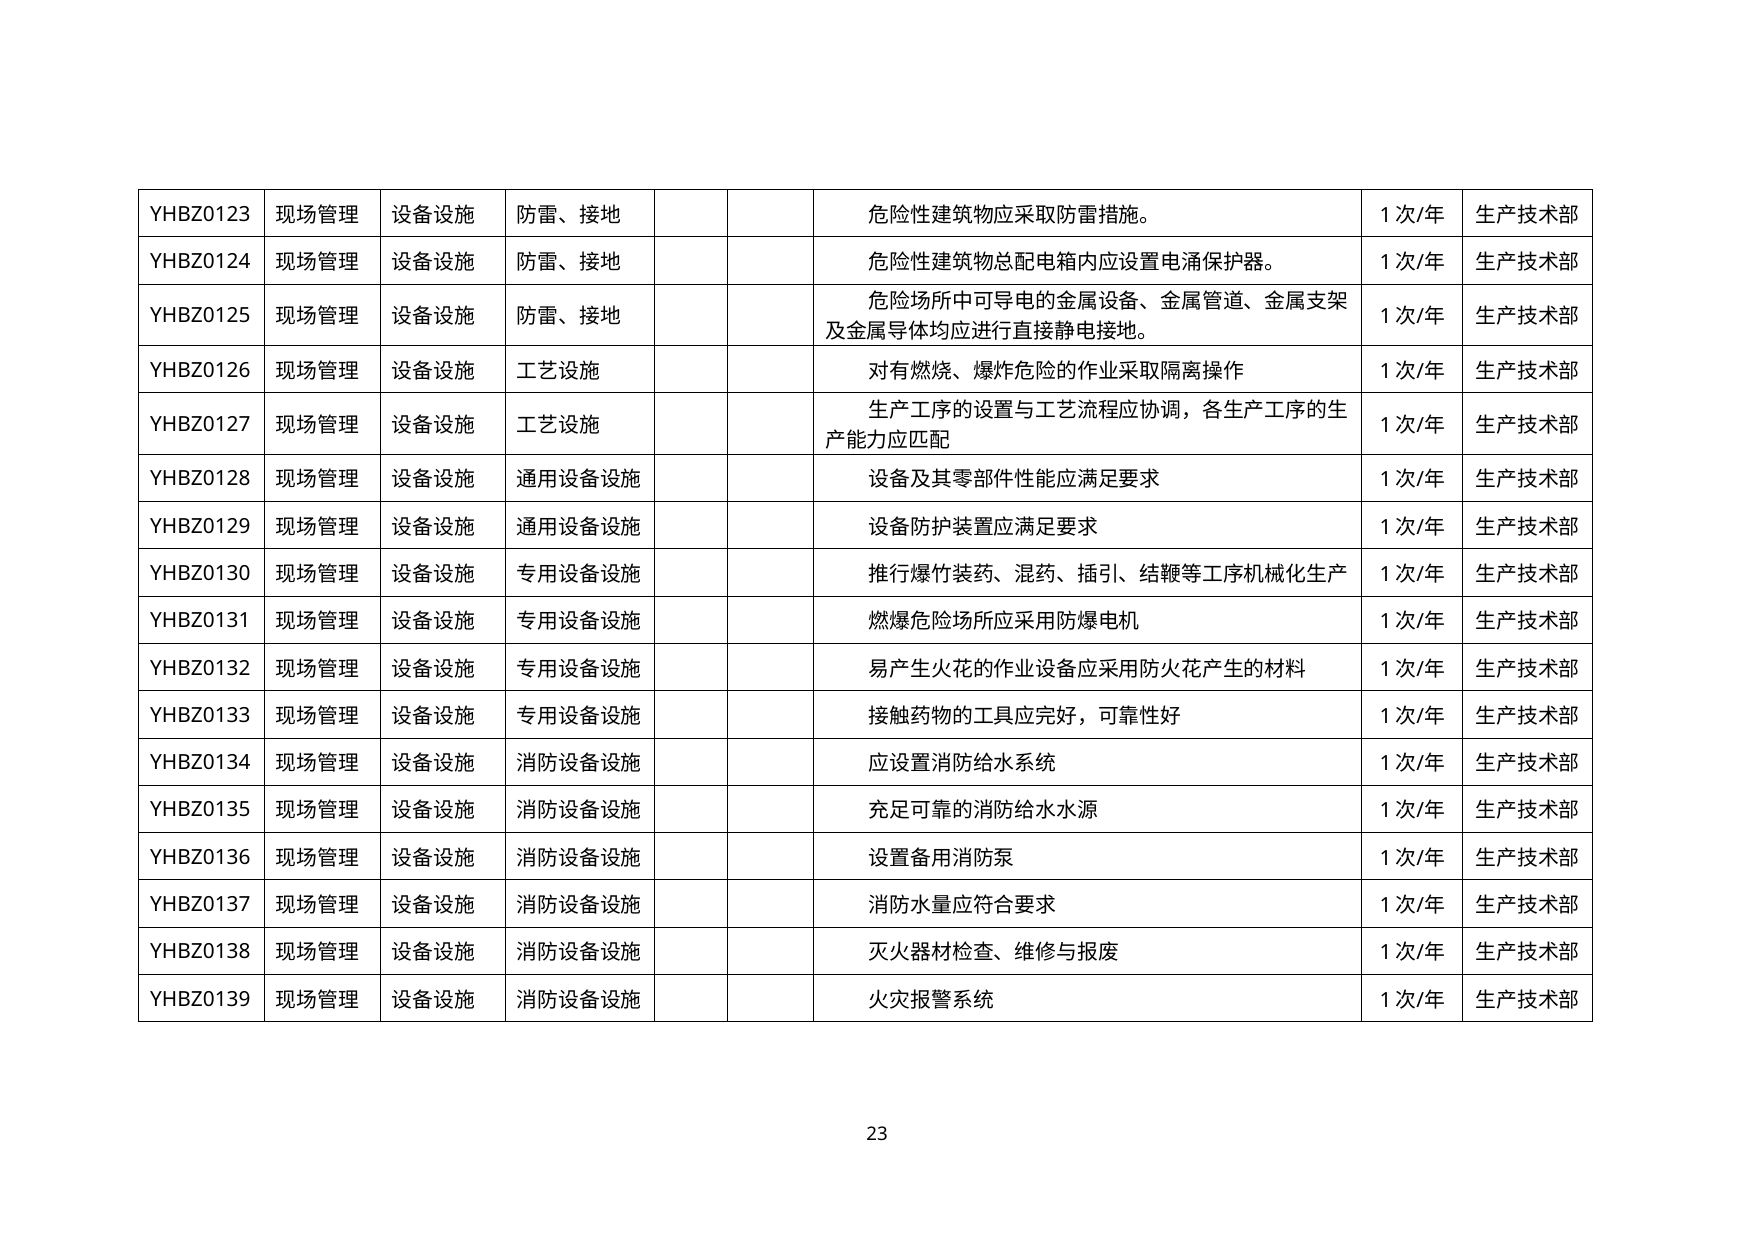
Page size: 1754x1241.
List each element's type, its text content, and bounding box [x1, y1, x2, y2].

table_cell YHBZ0135 [139, 786, 264, 832]
table_cell 推行爆竹装药、混药、插引、结鞭等工序机械化生产 [814, 549, 1361, 596]
table_cell 现场管理 [265, 786, 380, 832]
table_cell [728, 285, 813, 345]
table_cell 通用设备设施 [506, 502, 654, 548]
table_cell 设备设施 [381, 597, 505, 643]
table_cell 消防设备设施 [506, 928, 654, 974]
table_cell 现场管理 [265, 833, 380, 879]
table_cell [728, 597, 813, 643]
table_cell 设备设施 [381, 502, 505, 548]
table_cell 设备设施 [381, 833, 505, 879]
table_cell [728, 739, 813, 785]
table_cell [728, 880, 813, 927]
table_cell 现场管理 [265, 691, 380, 737]
table_cell [655, 455, 727, 501]
table_cell 消防设备设施 [506, 786, 654, 832]
table_cell 1次/年 [1362, 644, 1462, 690]
table_cell 设置备用消防泵 [814, 833, 1361, 879]
table_cell [728, 786, 813, 832]
table_cell 危险性建筑物应采取防雷措施。 [814, 190, 1361, 236]
table_cell 设备及其零部件性能应满足要求 [814, 455, 1361, 501]
table_cell 接触药物的工具应完好，可靠性好 [814, 691, 1361, 737]
table_cell 专用设备设施 [506, 644, 654, 690]
table_cell [655, 597, 727, 643]
table_cell [728, 346, 813, 392]
table_cell YHBZ0136 [139, 833, 264, 879]
table_cell 1次/年 [1362, 502, 1462, 548]
table_cell 生产技术部 [1463, 346, 1592, 392]
table_cell 危险场所中可导电的金属设备、金属管道、金属支架及金属导体均应进行直接静电接地。 [814, 285, 1361, 345]
table_cell 设备设施 [381, 691, 505, 737]
table_cell 设备设施 [381, 786, 505, 832]
table_cell 现场管理 [265, 880, 380, 927]
table_cell [728, 833, 813, 879]
table_cell 生产技术部 [1463, 549, 1592, 596]
table_cell 现场管理 [265, 285, 380, 345]
table_cell 应设置消防给水系统 [814, 739, 1361, 785]
table_cell [728, 393, 813, 454]
table_cell YHBZ0129 [139, 502, 264, 548]
table_cell 现场管理 [265, 502, 380, 548]
table_cell YHBZ0126 [139, 346, 264, 392]
table_cell [728, 644, 813, 690]
table_cell 1次/年 [1362, 346, 1462, 392]
table_cell 生产技术部 [1463, 455, 1592, 501]
table_cell 设备防护装置应满足要求 [814, 502, 1361, 548]
table_cell YHBZ0130 [139, 549, 264, 596]
table_cell 设备设施 [381, 549, 505, 596]
table_cell YHBZ0124 [139, 237, 264, 283]
table_cell 1次/年 [1362, 739, 1462, 785]
table_cell 生产技术部 [1463, 285, 1592, 345]
table_cell 通用设备设施 [506, 455, 654, 501]
table_cell 易产生火花的作业设备应采用防火花产生的材料 [814, 644, 1361, 690]
table_cell 现场管理 [265, 597, 380, 643]
table_cell 生产技术部 [1463, 190, 1592, 236]
table_cell YHBZ0123 [139, 190, 264, 236]
table_cell 现场管理 [265, 455, 380, 501]
table_cell 生产技术部 [1463, 786, 1592, 832]
table_cell [728, 502, 813, 548]
table_cell 设备设施 [381, 346, 505, 392]
table_cell 现场管理 [265, 644, 380, 690]
table_cell 现场管理 [265, 393, 380, 454]
table_cell 危险性建筑物总配电箱内应设置电涌保护器。 [814, 237, 1361, 283]
table_cell 现场管理 [265, 237, 380, 283]
table_cell 工艺设施 [506, 346, 654, 392]
table_cell [655, 502, 727, 548]
table_cell 专用设备设施 [506, 691, 654, 737]
table_cell 燃爆危险场所应采用防爆电机 [814, 597, 1361, 643]
table_cell 1次/年 [1362, 975, 1462, 1021]
table_cell 1次/年 [1362, 455, 1462, 501]
table_cell 现场管理 [265, 190, 380, 236]
table_cell 生产技术部 [1463, 833, 1592, 879]
table_cell 生产技术部 [1463, 691, 1592, 737]
table_cell 1次/年 [1362, 597, 1462, 643]
table_cell 生产技术部 [1463, 237, 1592, 283]
table_cell 设备设施 [381, 285, 505, 345]
table_cell [655, 786, 727, 832]
table_cell 专用设备设施 [506, 549, 654, 596]
table_cell YHBZ0134 [139, 739, 264, 785]
table_cell YHBZ0132 [139, 644, 264, 690]
table_cell YHBZ0128 [139, 455, 264, 501]
table_cell 防雷、接地 [506, 285, 654, 345]
table_cell 1次/年 [1362, 928, 1462, 974]
table_cell YHBZ0133 [139, 691, 264, 737]
table_cell YHBZ0139 [139, 975, 264, 1021]
table_cell [655, 880, 727, 927]
table_cell 1次/年 [1362, 880, 1462, 927]
table_cell 生产技术部 [1463, 597, 1592, 643]
table_cell 现场管理 [265, 928, 380, 974]
table_cell 1次/年 [1362, 237, 1462, 283]
table_cell 生产技术部 [1463, 975, 1592, 1021]
table_cell 生产技术部 [1463, 644, 1592, 690]
table_cell [728, 549, 813, 596]
table_cell 现场管理 [265, 346, 380, 392]
table_cell [655, 644, 727, 690]
table_cell YHBZ0137 [139, 880, 264, 927]
table_cell 生产技术部 [1463, 928, 1592, 974]
table_cell 现场管理 [265, 975, 380, 1021]
table_cell YHBZ0127 [139, 393, 264, 454]
table_cell [655, 346, 727, 392]
table_cell YHBZ0138 [139, 928, 264, 974]
table_cell 设备设施 [381, 975, 505, 1021]
table_cell 生产技术部 [1463, 739, 1592, 785]
table_cell 1次/年 [1362, 549, 1462, 596]
table_cell 灭火器材检查、维修与报废 [814, 928, 1361, 974]
table_cell 设备设施 [381, 644, 505, 690]
table_cell [728, 455, 813, 501]
table_cell 设备设施 [381, 928, 505, 974]
table_cell 消防设备设施 [506, 880, 654, 927]
table_cell 1次/年 [1362, 691, 1462, 737]
table_cell [728, 190, 813, 236]
table_cell 设备设施 [381, 880, 505, 927]
table_cell 现场管理 [265, 549, 380, 596]
table_cell 专用设备设施 [506, 597, 654, 643]
table_cell [655, 928, 727, 974]
table_cell [655, 549, 727, 596]
table_cell 设备设施 [381, 393, 505, 454]
table_cell YHBZ0131 [139, 597, 264, 643]
table_cell [728, 928, 813, 974]
table_cell [655, 190, 727, 236]
table_cell 火灾报警系统 [814, 975, 1361, 1021]
table_cell 消防水量应符合要求 [814, 880, 1361, 927]
table_cell 现场管理 [265, 739, 380, 785]
table_cell 1次/年 [1362, 833, 1462, 879]
table_cell 生产工序的设置与工艺流程应协调，各生产工序的生产能力应匹配 [814, 393, 1361, 454]
table_cell 1次/年 [1362, 393, 1462, 454]
table_cell 工艺设施 [506, 393, 654, 454]
table_cell [728, 975, 813, 1021]
table_cell [655, 285, 727, 345]
table_cell 生产技术部 [1463, 502, 1592, 548]
table_cell [655, 975, 727, 1021]
table_cell 对有燃烧、爆炸危险的作业采取隔离操作 [814, 346, 1361, 392]
table_cell [655, 393, 727, 454]
table_cell 1次/年 [1362, 190, 1462, 236]
table_cell 生产技术部 [1463, 880, 1592, 927]
table_cell [655, 739, 727, 785]
table_cell 设备设施 [381, 237, 505, 283]
table_cell 设备设施 [381, 739, 505, 785]
table_cell 防雷、接地 [506, 237, 654, 283]
table_cell [655, 833, 727, 879]
table_cell 防雷、接地 [506, 190, 654, 236]
table_cell 设备设施 [381, 455, 505, 501]
table_cell 1次/年 [1362, 285, 1462, 345]
table_cell [655, 691, 727, 737]
table_cell 设备设施 [381, 190, 505, 236]
table_cell 消防设备设施 [506, 975, 654, 1021]
table_cell [655, 237, 727, 283]
table_cell YHBZ0125 [139, 285, 264, 345]
table_cell [728, 237, 813, 283]
table_cell 充足可靠的消防给水水源 [814, 786, 1361, 832]
table_cell 1次/年 [1362, 786, 1462, 832]
table_cell 生产技术部 [1463, 393, 1592, 454]
table_cell 消防设备设施 [506, 739, 654, 785]
table_cell 消防设备设施 [506, 833, 654, 879]
table_cell [728, 691, 813, 737]
